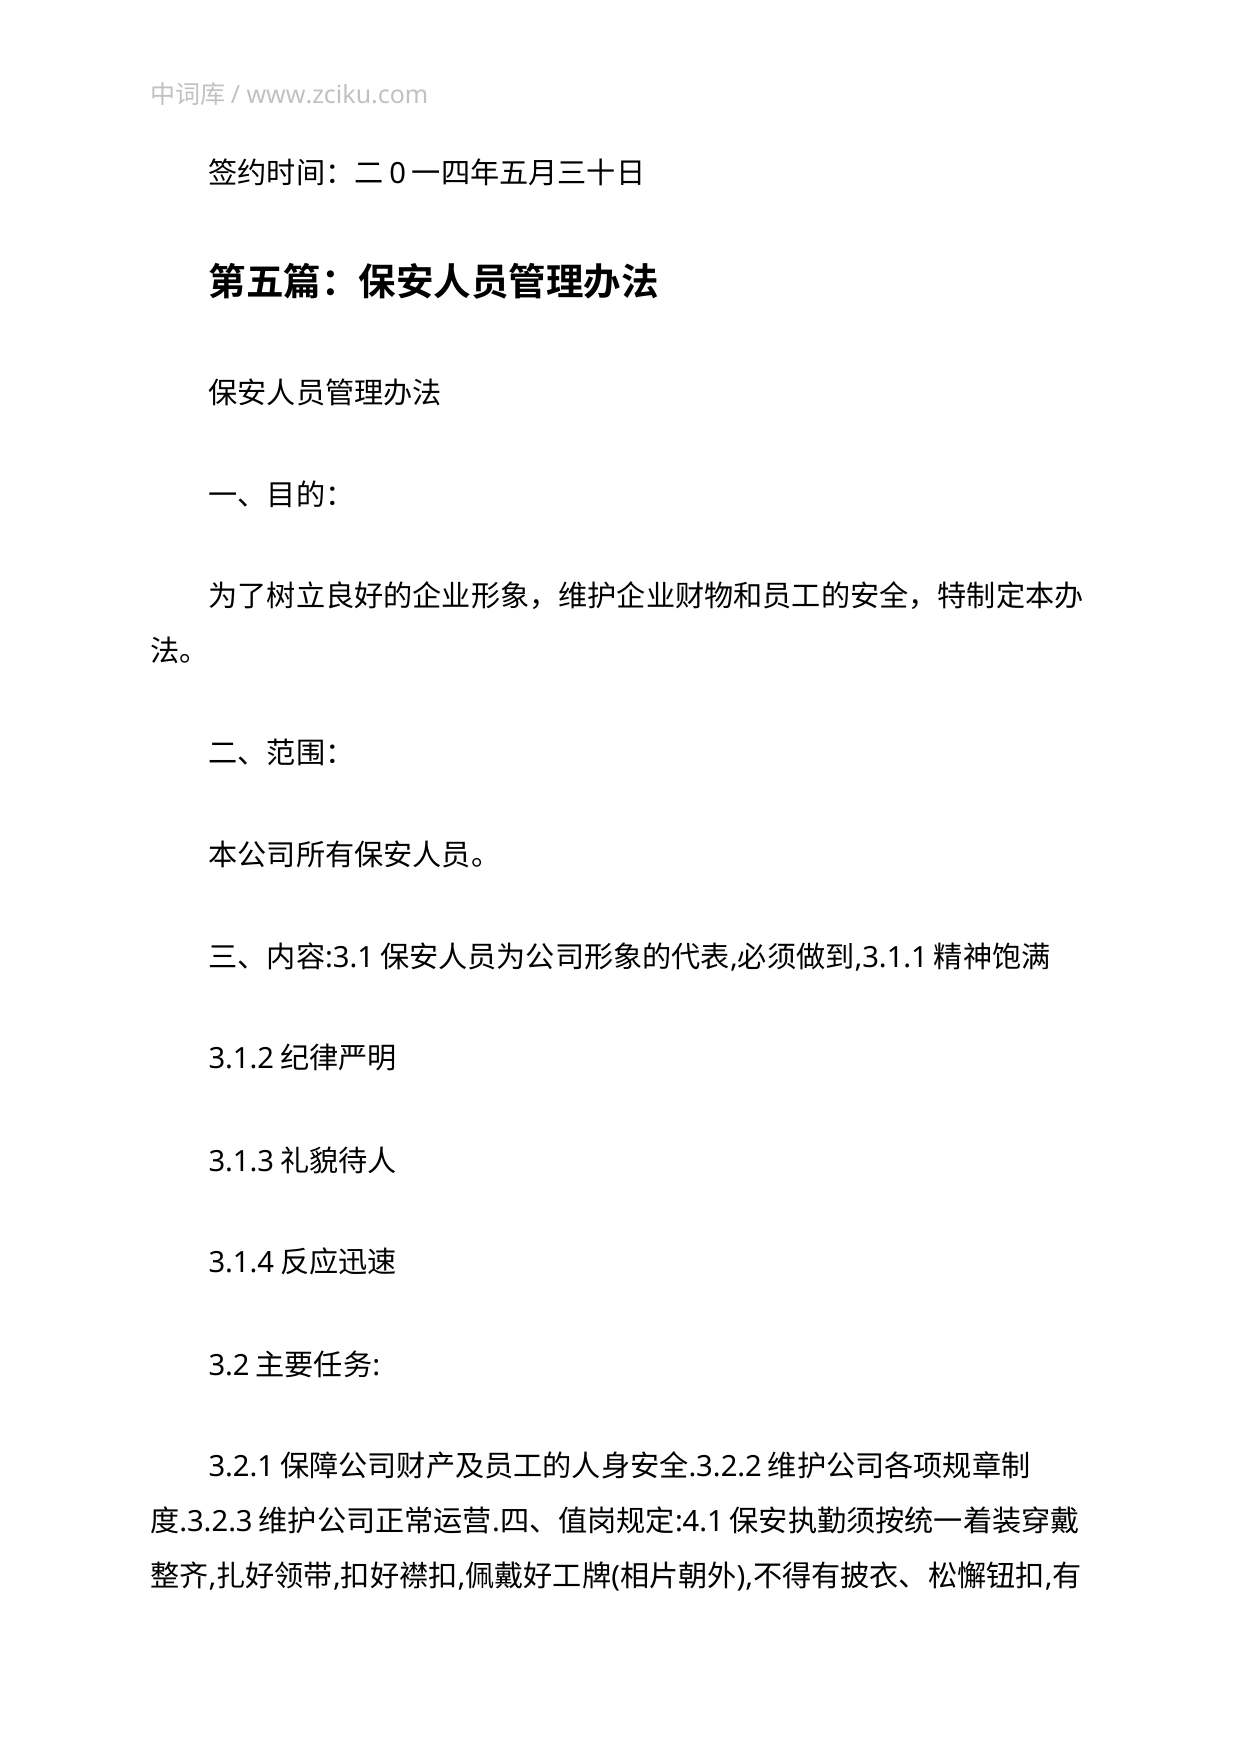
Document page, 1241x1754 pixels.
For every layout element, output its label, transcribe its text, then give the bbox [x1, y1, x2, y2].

text 第五篇：保安人员管理办法 [150, 252, 1090, 306]
text 签约时间：二0一四年五月三十日 [150, 150, 1090, 192]
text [150, 1443, 1090, 1595]
text 一、目的： [150, 471, 1090, 513]
text 3.1.2纪律严明 [150, 1035, 1090, 1077]
text 保安人员管理办法 [150, 369, 1090, 412]
text 本公司所有保安人员。 [150, 831, 1090, 874]
text 3.2主要任务: [150, 1341, 1090, 1383]
text 三、内容:3.1保安人员为公司形象的代表,必须做到,3.1.1精神饱满 [150, 933, 1090, 976]
text 3.1.3礼貌待人 [150, 1137, 1090, 1179]
text 二、范围： [150, 729, 1090, 772]
text 3.1.4反应迅速 [150, 1239, 1090, 1281]
text 为了树立良好的企业形象，维护企业财物和员工的安全，特制定本办法。 [150, 573, 1090, 670]
